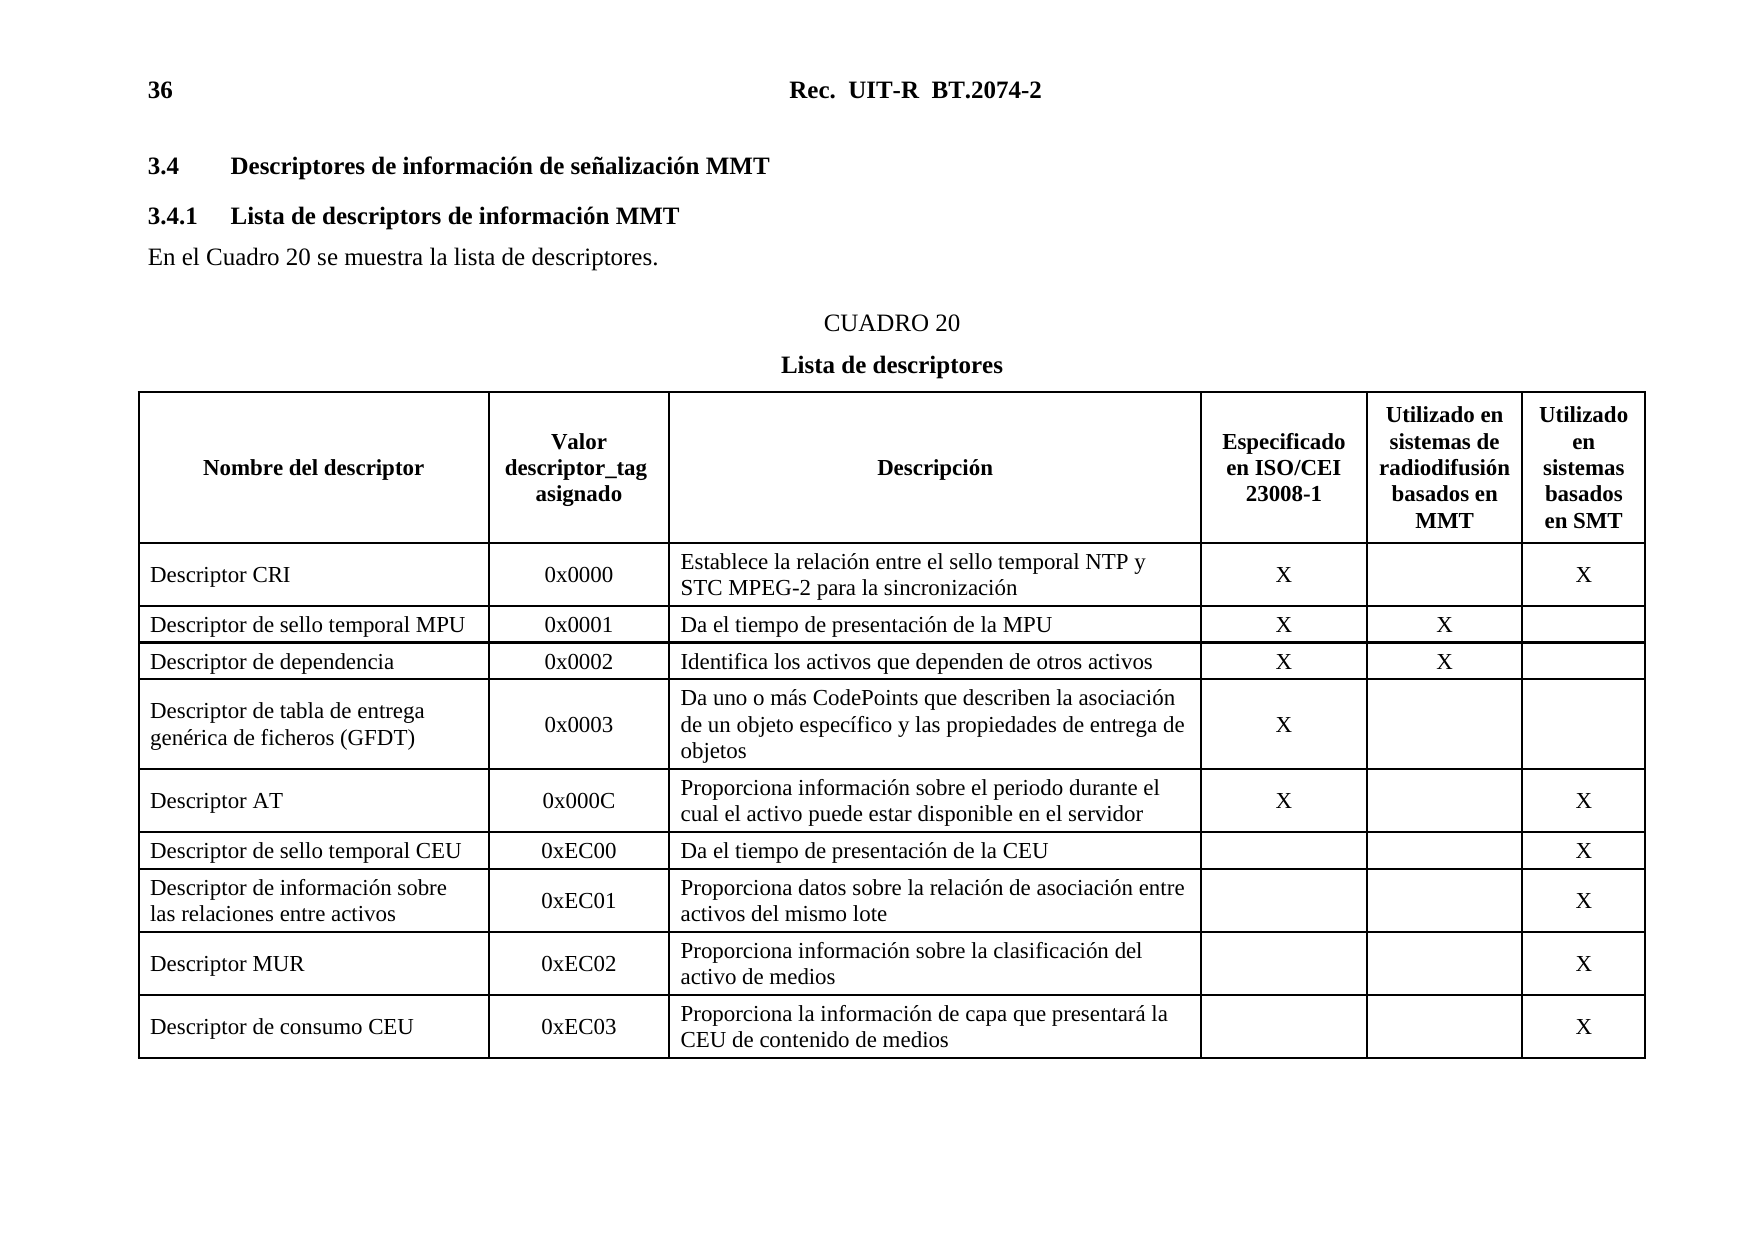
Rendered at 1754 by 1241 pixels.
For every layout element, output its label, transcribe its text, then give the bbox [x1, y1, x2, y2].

table_cell [1368, 770, 1521, 831]
table_header Nombre del descriptor [140, 393, 488, 542]
subtitle 3.4 Descriptores de información de señalización MMT [148, 151, 1636, 180]
table_cell [1523, 644, 1644, 678]
table_cell Descriptor de sello temporal MPU [140, 607, 488, 641]
table_cell [1368, 833, 1521, 868]
table_cell X [1202, 680, 1366, 768]
table_cell Da el tiempo de presentación de la MPU [670, 607, 1200, 641]
table_header Especificado en ISO/CEI 23008-1 [1202, 393, 1366, 542]
table_cell [1523, 680, 1644, 768]
table_cell X [1523, 770, 1644, 831]
table_cell X [1523, 833, 1644, 868]
table_cell X [1523, 933, 1644, 994]
table_cell 0xEC00 [490, 833, 668, 868]
table_cell Proporciona la información de capa que presentará la CEU de contenido de medios [670, 996, 1200, 1057]
table_cell 0x0001 [490, 607, 668, 641]
text En el Cuadro 20 se muestra la lista de descriptores. [148, 242, 1636, 271]
table_cell X [1368, 607, 1521, 641]
table_cell 0xEC01 [490, 870, 668, 931]
table_cell [1368, 680, 1521, 768]
table_cell Proporciona información sobre la clasificación del activo de medios [670, 933, 1200, 994]
table_cell Da uno o más CodePoints que describen la asociación de un objeto específico y las propiedades de entrega de objetos [670, 680, 1200, 768]
table_cell Da el tiempo de presentación de la CEU [670, 833, 1200, 868]
table_cell [1368, 996, 1521, 1057]
table_cell [1368, 870, 1521, 931]
table_cell Descriptor AT [140, 770, 488, 831]
table_cell X [1202, 544, 1366, 605]
table_cell Descriptor CRI [140, 544, 488, 605]
table_cell X [1202, 644, 1366, 678]
text CUADRO 20 [148, 308, 1636, 337]
table_cell Descriptor de información sobre las relaciones entre activos [140, 870, 488, 931]
table_cell Descriptor MUR [140, 933, 488, 994]
title Lista de descriptores [148, 350, 1636, 378]
table_cell X [1202, 607, 1366, 641]
table_cell X [1523, 870, 1644, 931]
table_cell X [1523, 996, 1644, 1057]
table_cell X [1368, 644, 1521, 678]
table_cell Descriptor de consumo CEU [140, 996, 488, 1057]
table_cell 0xEC03 [490, 996, 668, 1057]
table_header Utilizado en sistemas de radiodifusión basados en MMT [1368, 393, 1521, 542]
table_cell [1202, 996, 1366, 1057]
subtitle 3.4.1 Lista de descriptors de información MMT [148, 201, 1636, 230]
table_cell [1202, 833, 1366, 868]
table_cell X [1523, 544, 1644, 605]
table_header Valor descriptor_tag asignado [490, 393, 668, 542]
table_cell [1368, 933, 1521, 994]
table_cell Proporciona datos sobre la relación de asociación entre activos del mismo lote [670, 870, 1200, 931]
table_header Descripción [670, 393, 1200, 542]
table_cell Proporciona información sobre el periodo durante el cual el activo puede estar disponible en el servidor [670, 770, 1200, 831]
table_cell 0x0003 [490, 680, 668, 768]
table_cell [1202, 933, 1366, 994]
table_cell [1523, 607, 1644, 641]
table_cell Descriptor de sello temporal CEU [140, 833, 488, 868]
table_cell Descriptor de tabla de entrega genérica de ficheros (GFDT) [140, 680, 488, 768]
table_cell Descriptor de dependencia [140, 644, 488, 678]
table_cell Identifica los activos que dependen de otros activos [670, 644, 1200, 678]
table_cell [1368, 544, 1521, 605]
table_cell Establece la relación entre el sello temporal NTP y STC MPEG-2 para la sincronización [670, 544, 1200, 605]
table_cell X [1202, 770, 1366, 831]
table_header Utilizado en sistemas basados en SMT [1523, 393, 1644, 542]
table_cell 0xEC02 [490, 933, 668, 994]
table_cell [1202, 870, 1366, 931]
table_cell 0x0000 [490, 544, 668, 605]
table_cell 0x000C [490, 770, 668, 831]
table_cell 0x0002 [490, 644, 668, 678]
